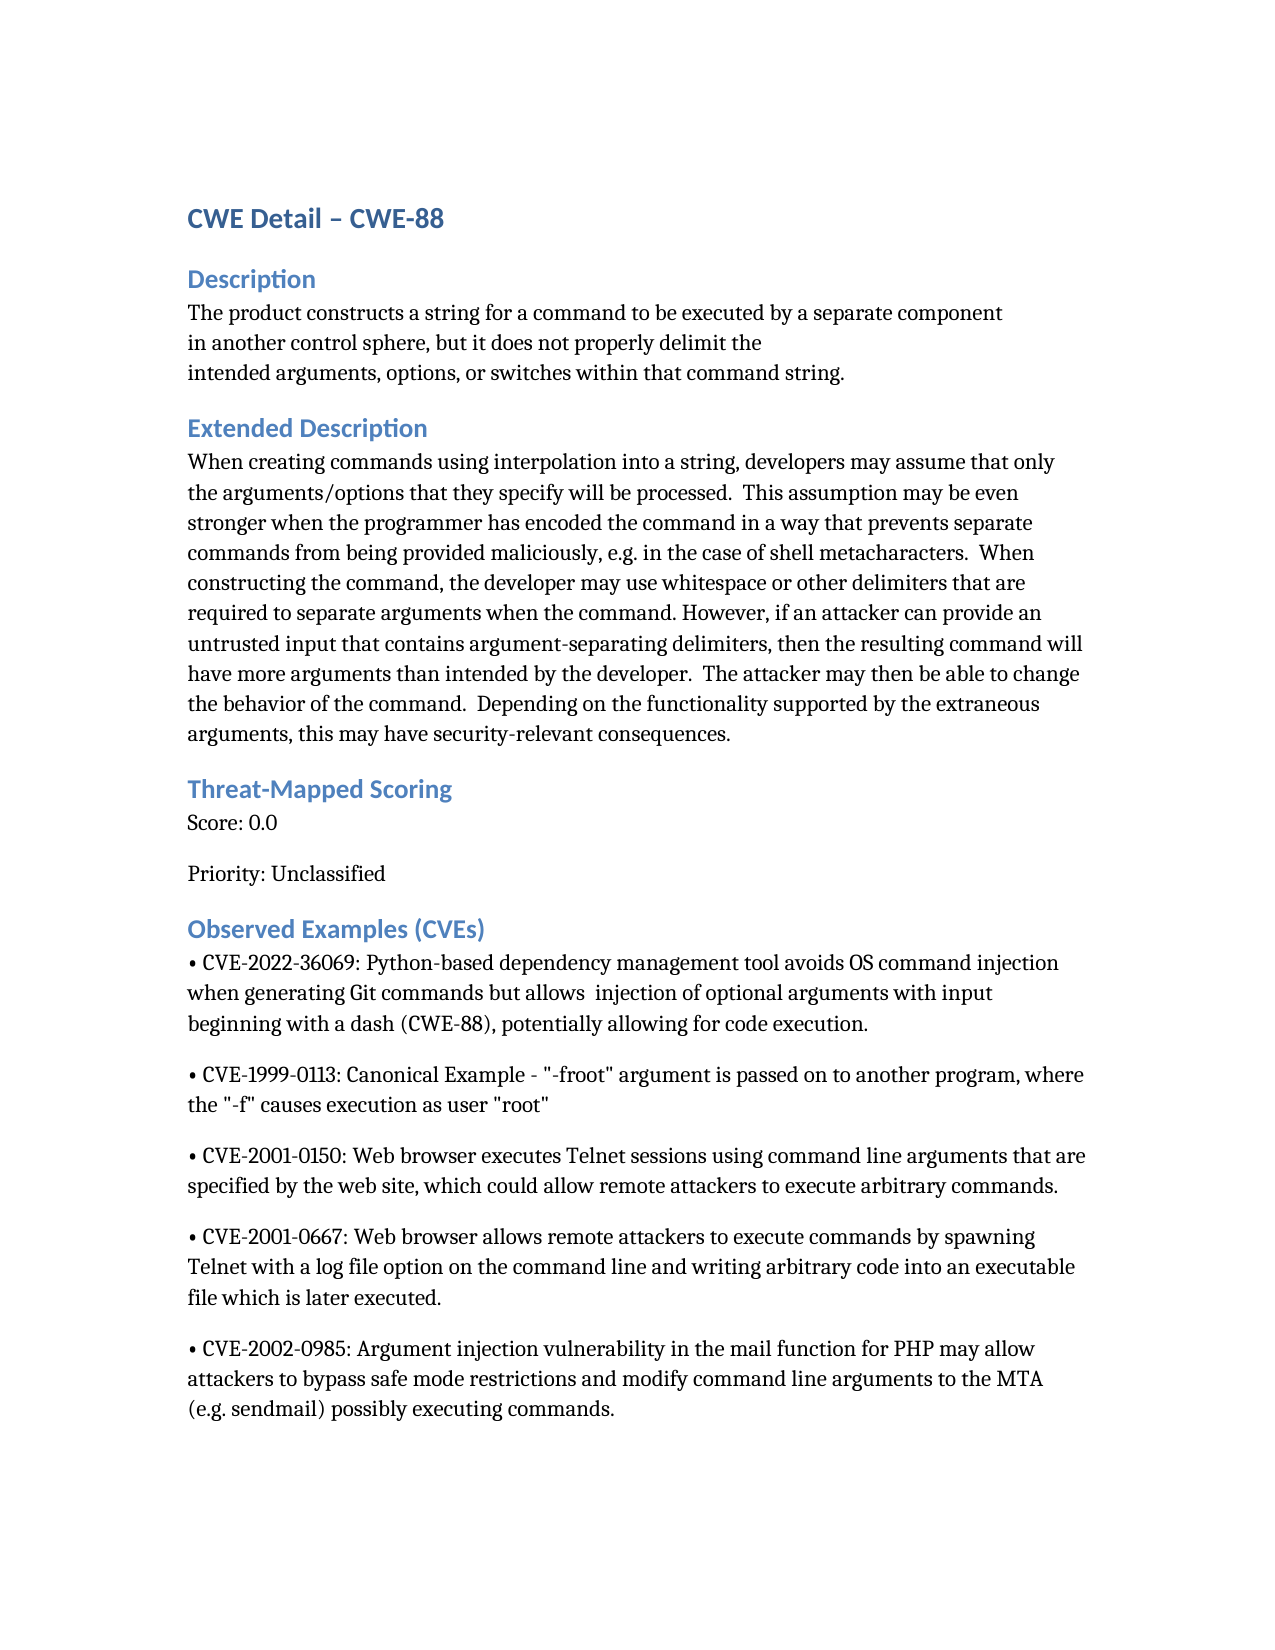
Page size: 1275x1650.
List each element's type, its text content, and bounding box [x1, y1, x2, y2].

text • CVE-1999-0113: Canonical Example - "-froot" argument is passed on to another program, where the "-f" causes execution as user "root" [187, 1061, 1087, 1118]
text • CVE-2022-36069: Python-based dependency management tool avoids OS command injection when generating Git commands but allows injection of optional arguments with input beginning with a dash (CWE-88), potentially allowing for code execution. [187, 950, 1087, 1037]
text • CVE-2002-0985: Argument injection vulnerability in the mail function for PHP may allow attackers to bypass safe mode restrictions and modify command line arguments to the MTA (e.g. sendmail) possibly executing commands. [187, 1335, 1087, 1422]
subtitle Description [187, 262, 1087, 295]
text Score: 0.0 [187, 810, 1087, 836]
text When creating commands using interpolation into a string, developers may assume that only the arguments/options that they specify will be processed. This assumption may be even stronger when the programmer has encoded the command in a way that prevents separate commands from being provided maliciously, e.g. in the case of shell metacharacters. When constructing the command, the developer may use whitespace or other delimiters that are required to separate arguments when the command. However, if an attacker can provide an untrusted input that contains argument-separating delimiters, then the resulting command will have more arguments than intended by the developer. The attacker may then be able to change the behavior of the command. Depending on the functionality supported by the extraneous arguments, this may have security-relevant consequences. [187, 449, 1087, 747]
subtitle Extended Description [187, 411, 1087, 444]
text • CVE-2001-0150: Web browser executes Telnet sessions using command line arguments that are specified by the web site, which could allow remote attackers to execute arbitrary commands. [187, 1143, 1087, 1199]
text The product constructs a string for a command to be executed by a separate component in another control sphere, but it does not properly delimit the intended arguments, options, or switches within that command string. [187, 300, 1087, 386]
subtitle CWE Detail – CWE-88 [187, 200, 1087, 236]
text Priority: Unclassified [187, 861, 1087, 887]
subtitle Observed Examples (CVEs) [187, 912, 1087, 945]
subtitle Threat-Mapped Scoring [187, 772, 1087, 805]
text • CVE-2001-0667: Web browser allows remote attackers to execute commands by spawning Telnet with a log file option on the command line and writing arbitrary code into an executable file which is later executed. [187, 1224, 1087, 1311]
